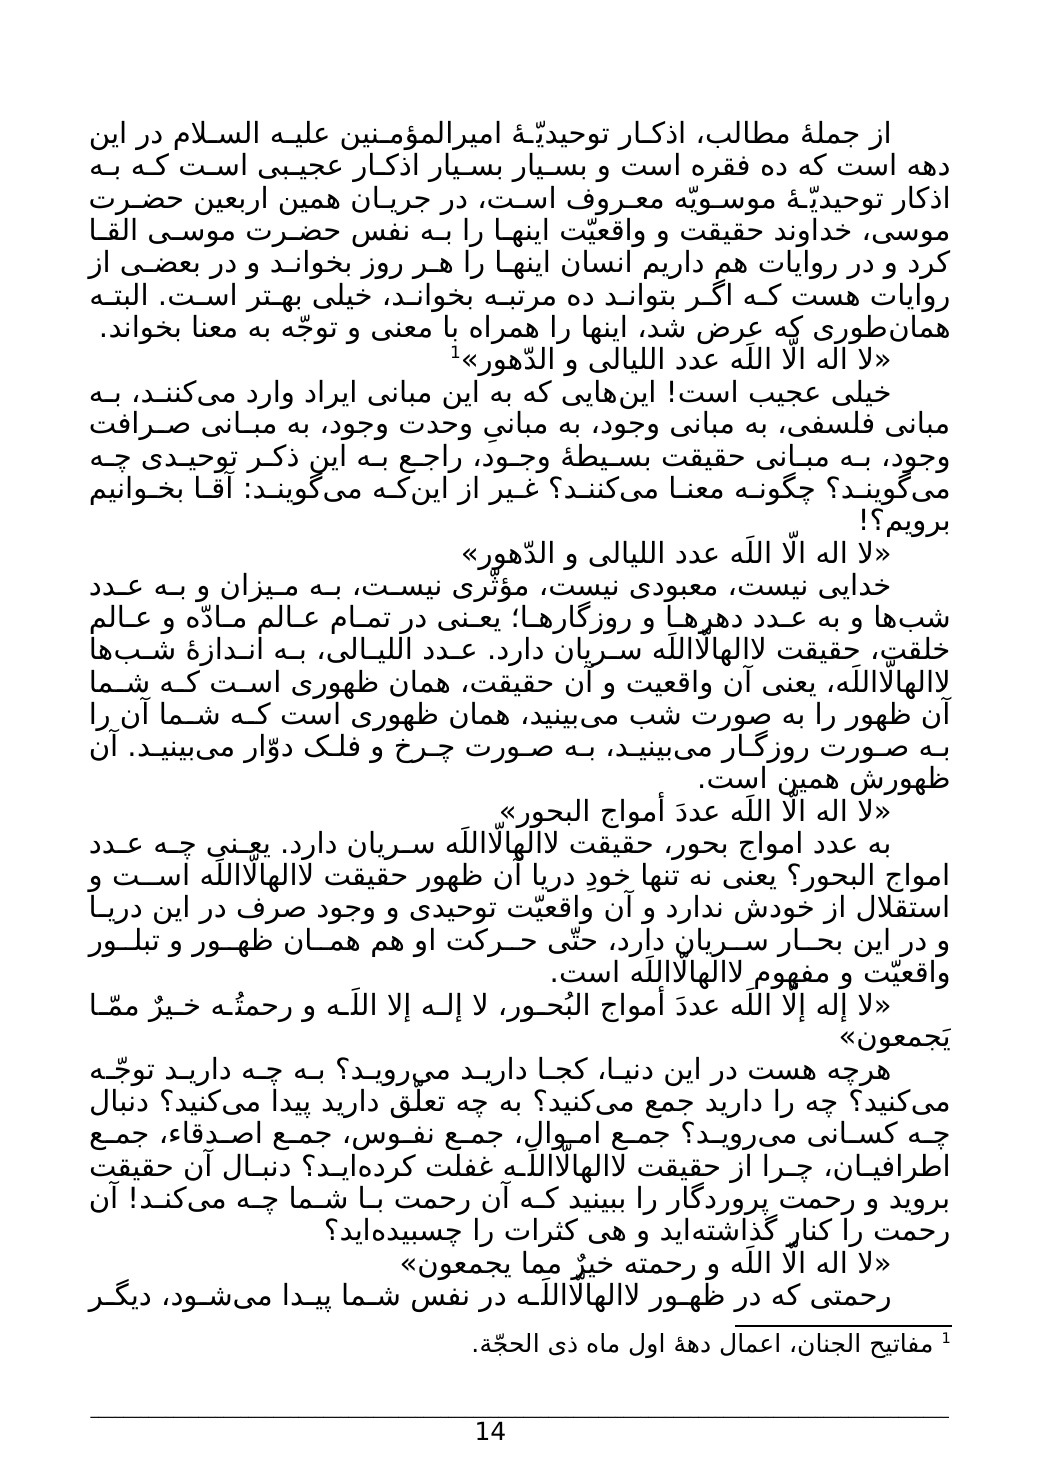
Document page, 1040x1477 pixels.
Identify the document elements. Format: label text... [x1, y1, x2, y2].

text به عدد امواج بحور، حقیقت لااله‎الّااللَه سریان دارد. یعنی چه عدد امواج البحور؟ یعنی نه تنها خودِ دریا آن ظهور حقیقت لااله‎الّااللَه است و استقلال از خودش ندارد و آن واقعیّت توحیدی و وجود صرف در این دریا و در این بحار سریان دارد، حتّی حرکت او هم همان ظهور و تبلور واقعیّت و مفهوم لااله‎الّااللَه است. [89, 828, 951, 989]
text «لا اله الّا اللَه عدد اللیالی و الدّهور» [89, 538, 951, 570]
text «لا اله الّا اللَه عددَ أمواج البحور» [89, 796, 951, 828]
text «لا اله الّا اللَه و رحمته خیرٌ مما یجمعون» [89, 1247, 951, 1279]
text «لا إله إلّا اللَه عددَ أمواج البُحور، لا إله إلا اللَه و رحمتُه خیرٌ ممّا یَجمعون» [89, 989, 951, 1054]
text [89, 1279, 951, 1312]
text خیلی عجیب است! این‌هایی که به این مبانی ایراد وارد می‌کنند، به مبانی فلسفی، به مبانی وجود، به مبانیِ وحدت وجود، به مبانی صرافت وجود، به مبانی حقیقت بسیطۀ وجود، راجع به این ذکر توحیدی چه می‌گویند؟ چگونه معنا می‌کنند؟ غیر از این‌که می‌گویند: آقا بخوانیم برویم؟! [89, 376, 951, 538]
text «لا اله الّا اللَه عدد اللیالی و الدّهور» [89, 344, 951, 376]
text خدایی نیست، معبودی نیست، مؤثّری نیست، به میزان و به عدد شب‌ها و به عدد دهرها و روزگارها؛ یعنی در تمام عالم مادّه و عالم خلقت، حقیقت لااله‎الّا‎اللَه سریان دارد. عدد اللیالی، به اندازۀ شب‌ها لااله‎الّااللَه، یعنی آن واقعیت و آن حقیقت، همان ظهوری است که شما آن ظهور را به صورت شب می‌بینید، همان ظهوری است که شما آن را به صورت روزگار می‌بینید، به صورت چرخ و فلک دوّار می‌بینید. آن ظهورش همین است. [89, 570, 951, 796]
text از جملۀ مطالب، اذکار توحیدیّۀ امیرالمؤمنین علیه السلام در این دهه است که ده فقره است و بسیار بسیار اذکار عجیبی است که به اذکار توحیدیّۀ موسویّه معروف است، در جریان همین اربعین حضرت موسی، خداوند حقیقت و واقعیّت اینها را به نفس حضرت موسی القا کرد و در روایات هم داریم انسان اینها را هر روز بخواند و در بعضی از روایات هست که اگر بتواند ده مرتبه بخواند، خیلی بهتر است. البته همان‌طوری که عرض شد، اینها را همراه با معنی و توجّه به معنا بخواند. [89, 118, 951, 344]
text هرچه هست در این دنیا، کجا دارید می‌روید؟ به چه دارید توجّه می‌کنید؟ چه را دارید جمع می‌کنید؟ به چه تعلّق دارید پیدا می‌کنید؟ دنبال چه کسانی می‌روید؟ جمع اموال، جمع نفوس، جمع اصدقاء، جمع اطرافیان، چرا از حقیقت لااله‎الّااللَه غفلت کرده‌اید؟ دنبال آن حقیقت بروید و رحمت پروردگار را ببینید که آن رحمت با شما چه می‌کند! آن رحمت را کنار گذاشته‌اید و هی کثرات را چسبیده‌اید؟ [89, 1054, 951, 1247]
